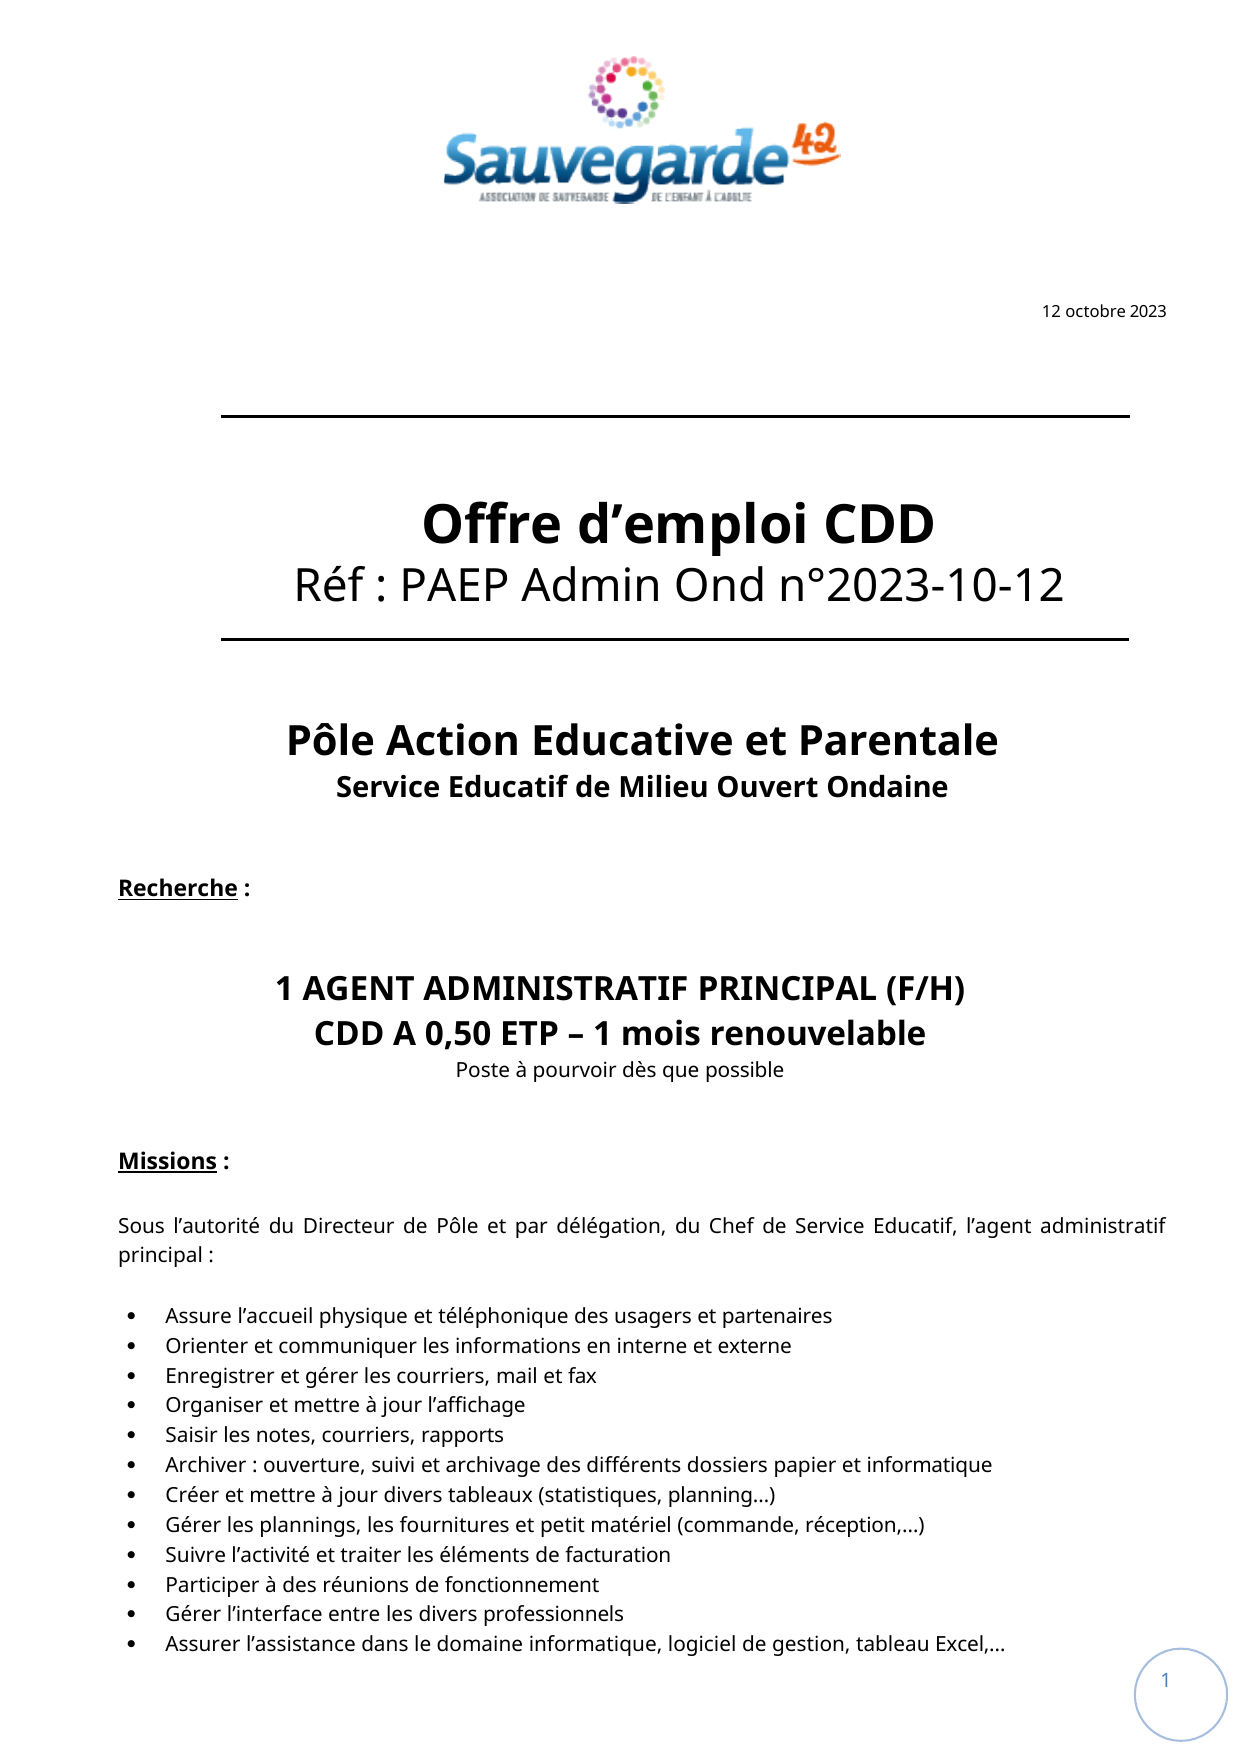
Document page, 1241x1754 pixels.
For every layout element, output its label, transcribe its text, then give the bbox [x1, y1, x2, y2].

list Orienter et communiquer les informations en interne et externe [128, 1331, 1178, 1359]
list Créer et mettre à jour divers tableaux (statistiques, planning…) [128, 1480, 1178, 1508]
list Assure l’accueil physique et téléphonique des usagers et partenaires [128, 1301, 1178, 1329]
picture [443, 56, 841, 204]
text CDD A 0,50 ETP – 1 mois renouvelable [188, 1010, 1052, 1055]
list Archiver : ouverture, suivi et archivage des différents dossiers papier et informatique [128, 1450, 1178, 1479]
text 12 octobre 2023 [106, 300, 1167, 323]
text Sous l’autorité du Directeur de Pôle et par délégation, du Chef de Service Educatif, l’agent administratif principal : [118, 1211, 1178, 1269]
title Offre d’emploi CDD [252, 491, 1106, 557]
list Organiser et mettre à jour l’affichage [128, 1391, 1178, 1419]
list Assurer l’assistance dans le domaine informatique, logiciel de gestion, tableau Excel,… [128, 1629, 1178, 1658]
list Gérer l’interface entre les divers professionnels [128, 1599, 1178, 1628]
subtitle Missions : [118, 1145, 1178, 1176]
text Réf : PAEP Admin Ond n°2023-10-12 [252, 557, 1106, 612]
list Participer à des réunions de fonctionnement [128, 1570, 1178, 1598]
list Enregistrer et gérer les courriers, mail et fax [128, 1361, 1178, 1389]
list Gérer les plannings, les fournitures et petit matériel (commande, réception,…) [128, 1510, 1178, 1538]
text Recherche : [118, 872, 1178, 903]
list Saisir les notes, courriers, rapports [128, 1421, 1178, 1449]
text Pôle Action Educative et Parentale [232, 716, 1052, 766]
list Suivre l’activité et traiter les éléments de facturation [128, 1540, 1178, 1568]
text Service Educatif de Milieu Ouvert Ondaine [232, 766, 1052, 806]
text 1 AGENT ADMINISTRATIF PRINCIPAL (F/H) [188, 964, 1052, 1010]
text Poste à pourvoir dès que possible [187, 1055, 1052, 1084]
